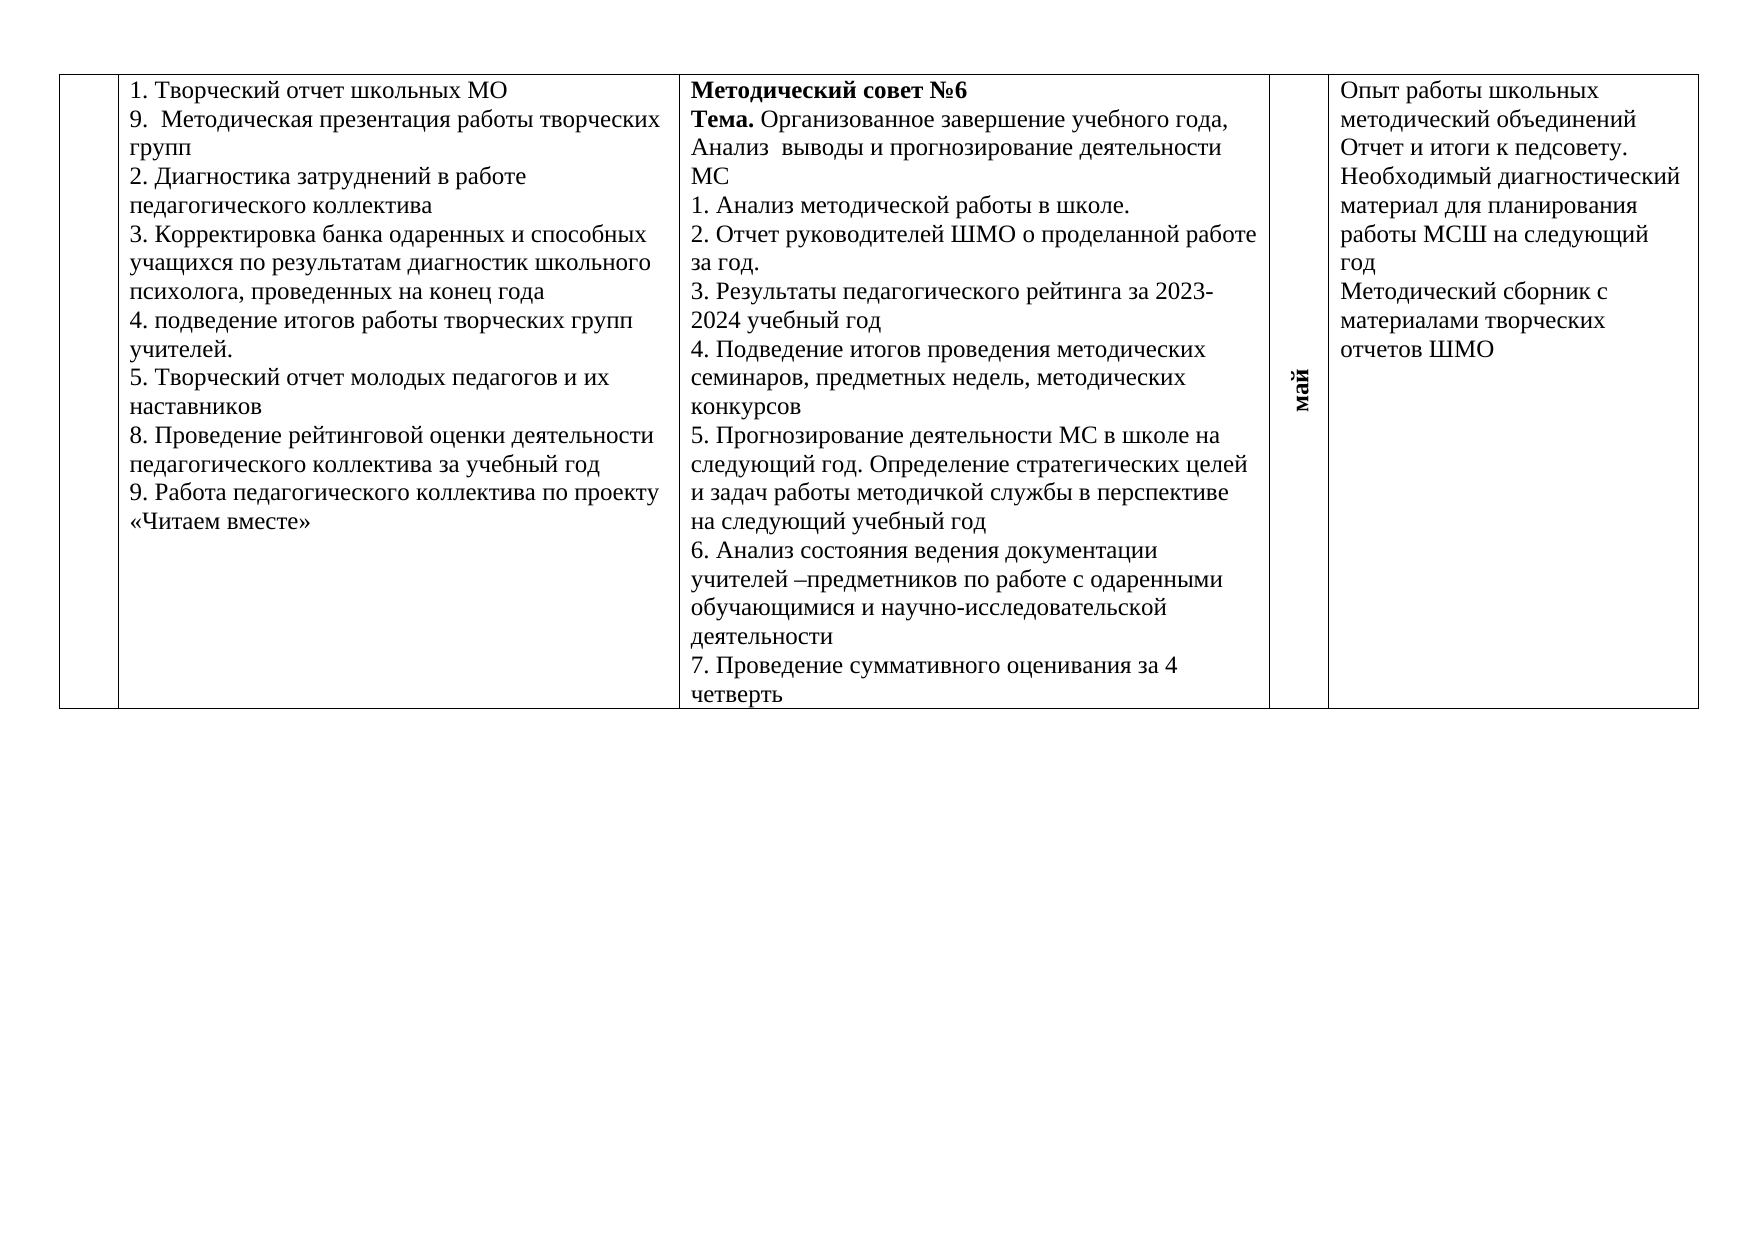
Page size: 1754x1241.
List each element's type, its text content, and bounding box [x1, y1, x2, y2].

table_cell май [1270, 75, 1328, 707]
table_cell 1. Творческий отчет школьных МО 9. Методическая презентация работы творческих групп 2. Диагностика затруднений в работе педагогического коллектива 3. Корректировка банка одаренных и способных учащихся по результатам диагностик школьного психолога, проведенных на конец года 4. подведение итогов работы творческих групп учителей. 5. Творческий отчет молодых педагогов и их наставников 8. Проведение рейтинговой оценки деятельности педагогического коллектива за учебный год 9. Работа педагогического коллектива по проекту «Читаем вместе» [119, 75, 679, 707]
table_cell Опыт работы школьных методический объединений Отчет и итоги к педсовету. Необходимый диагностический материал для планирования работы МСШ на следующий год Методический сборник с материалами творческих отчетов ШМО [1329, 75, 1698, 707]
table_cell [60, 75, 118, 707]
table_cell Методический совет №6 Тема. Организованное завершение учебного года, Анализ выводы и прогнозирование деятельности МС 1. Анализ методической работы в школе. 2. Отчет руководителей ШМО о проделанной работе за год. 3. Результаты педагогического рейтинга за 2023-2024 учебный год 4. Подведение итогов проведения методических семинаров, предметных недель, методических конкурсов 5. Прогнозирование деятельности МС в школе на следующий год. Определение стратегических целей и задач работы методичкой службы в перспективе на следующий учебный год 6. Анализ состояния ведения документации учителей –предметников по работе с одаренными обучающимися и научно-исследовательской деятельности 7. Проведение суммативного оценивания за 4 четверть [680, 75, 1269, 707]
